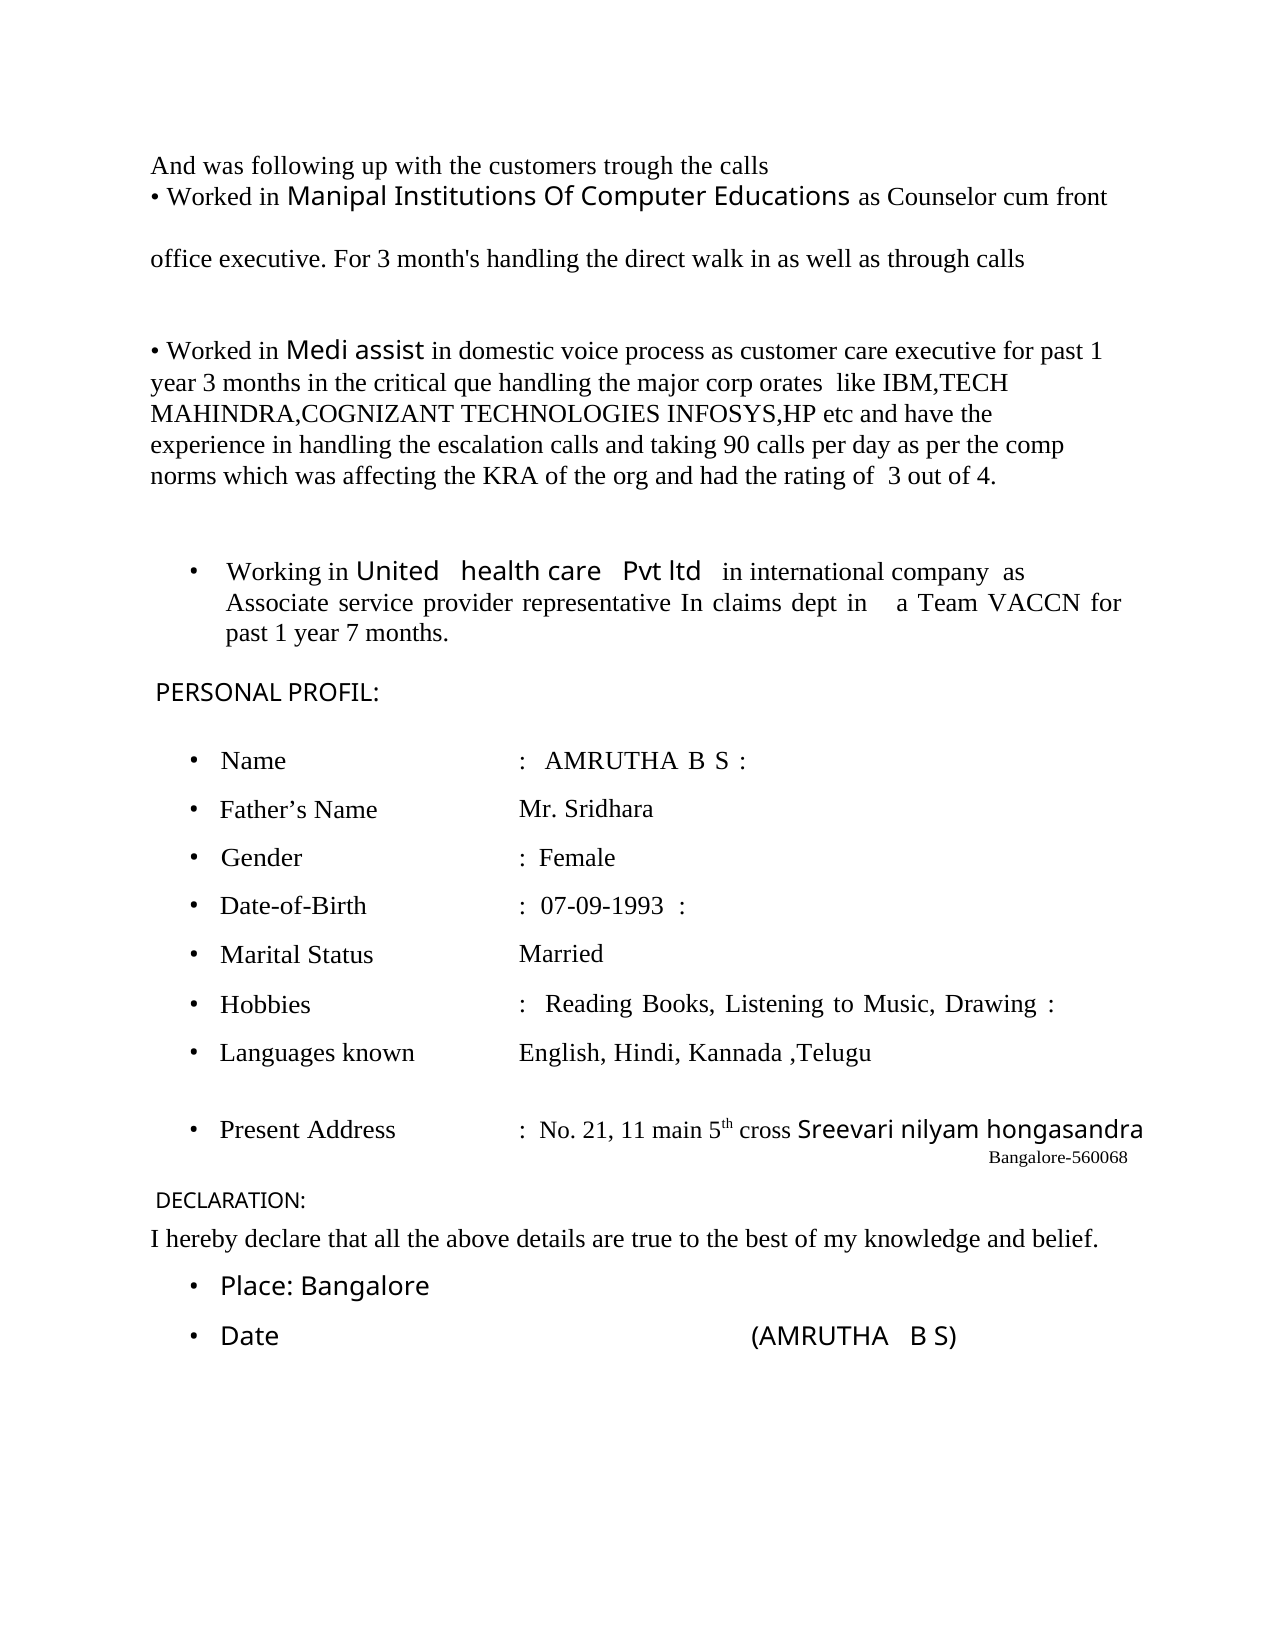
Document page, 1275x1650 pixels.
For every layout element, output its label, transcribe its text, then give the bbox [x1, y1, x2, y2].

text • Father’s Name [188, 793, 501, 824]
text • Worked in Manipal Institutions Of Computer Educations as Counselor cum front office executive. For 3 month's handling the direct walk in as well as through calls [150, 180, 1108, 274]
text • Languages known [188, 1037, 501, 1068]
text : Reading Books, Listening to Music, Drawing : English, Hindi, Kannada ,Telugu [518, 974, 1055, 1071]
text • Present Address [188, 1113, 501, 1144]
text I hereby declare that all the above details are true to the best of my knowledge and belief. [150, 1222, 1275, 1254]
text : AMRUTHA B S : Mr. Sridhara [518, 731, 746, 827]
text PERSONAL PROFIL: [155, 678, 1275, 707]
text • Place: Bangalore [188, 1270, 1275, 1302]
text : Female [518, 842, 1275, 873]
text And was following up with the customers trough the calls [150, 149, 1275, 180]
text • Gender [188, 842, 501, 873]
text : No. 21, 11 main 5th cross Sreevari nilyam hongasandra [518, 1114, 1275, 1145]
text • Date (AMRUTHA B S) [188, 1320, 1275, 1352]
text • Worked in Medi assist in domestic voice process as customer care executive for past 1 year 3 months in the critical que handling the major corp orates like IBM,TECH MAHINDRA,COGNIZANT TECHNOLOGIES INFOSYS,HP etc and have the experience in handling the escalation calls and taking 90 calls per day as per the comp norms which was affecting the KRA of the org and had the rating of 3 out of 4. [150, 335, 1131, 491]
text : 07-09-1993 : Married [518, 876, 686, 972]
text • Name [188, 745, 501, 776]
text Associate service provider representative In claims dept in a Team VACCN for past 1 year 7 months. [225, 588, 1123, 647]
text • Date-of-Birth [188, 890, 501, 921]
text • Marital Status [188, 938, 501, 969]
text Bangalore-560068 [988, 1147, 1275, 1168]
text • Working in United health care Pvt ltd in international company as [188, 556, 1275, 587]
text DECLARATION: [155, 1188, 501, 1214]
text • Hobbies [188, 988, 501, 1019]
